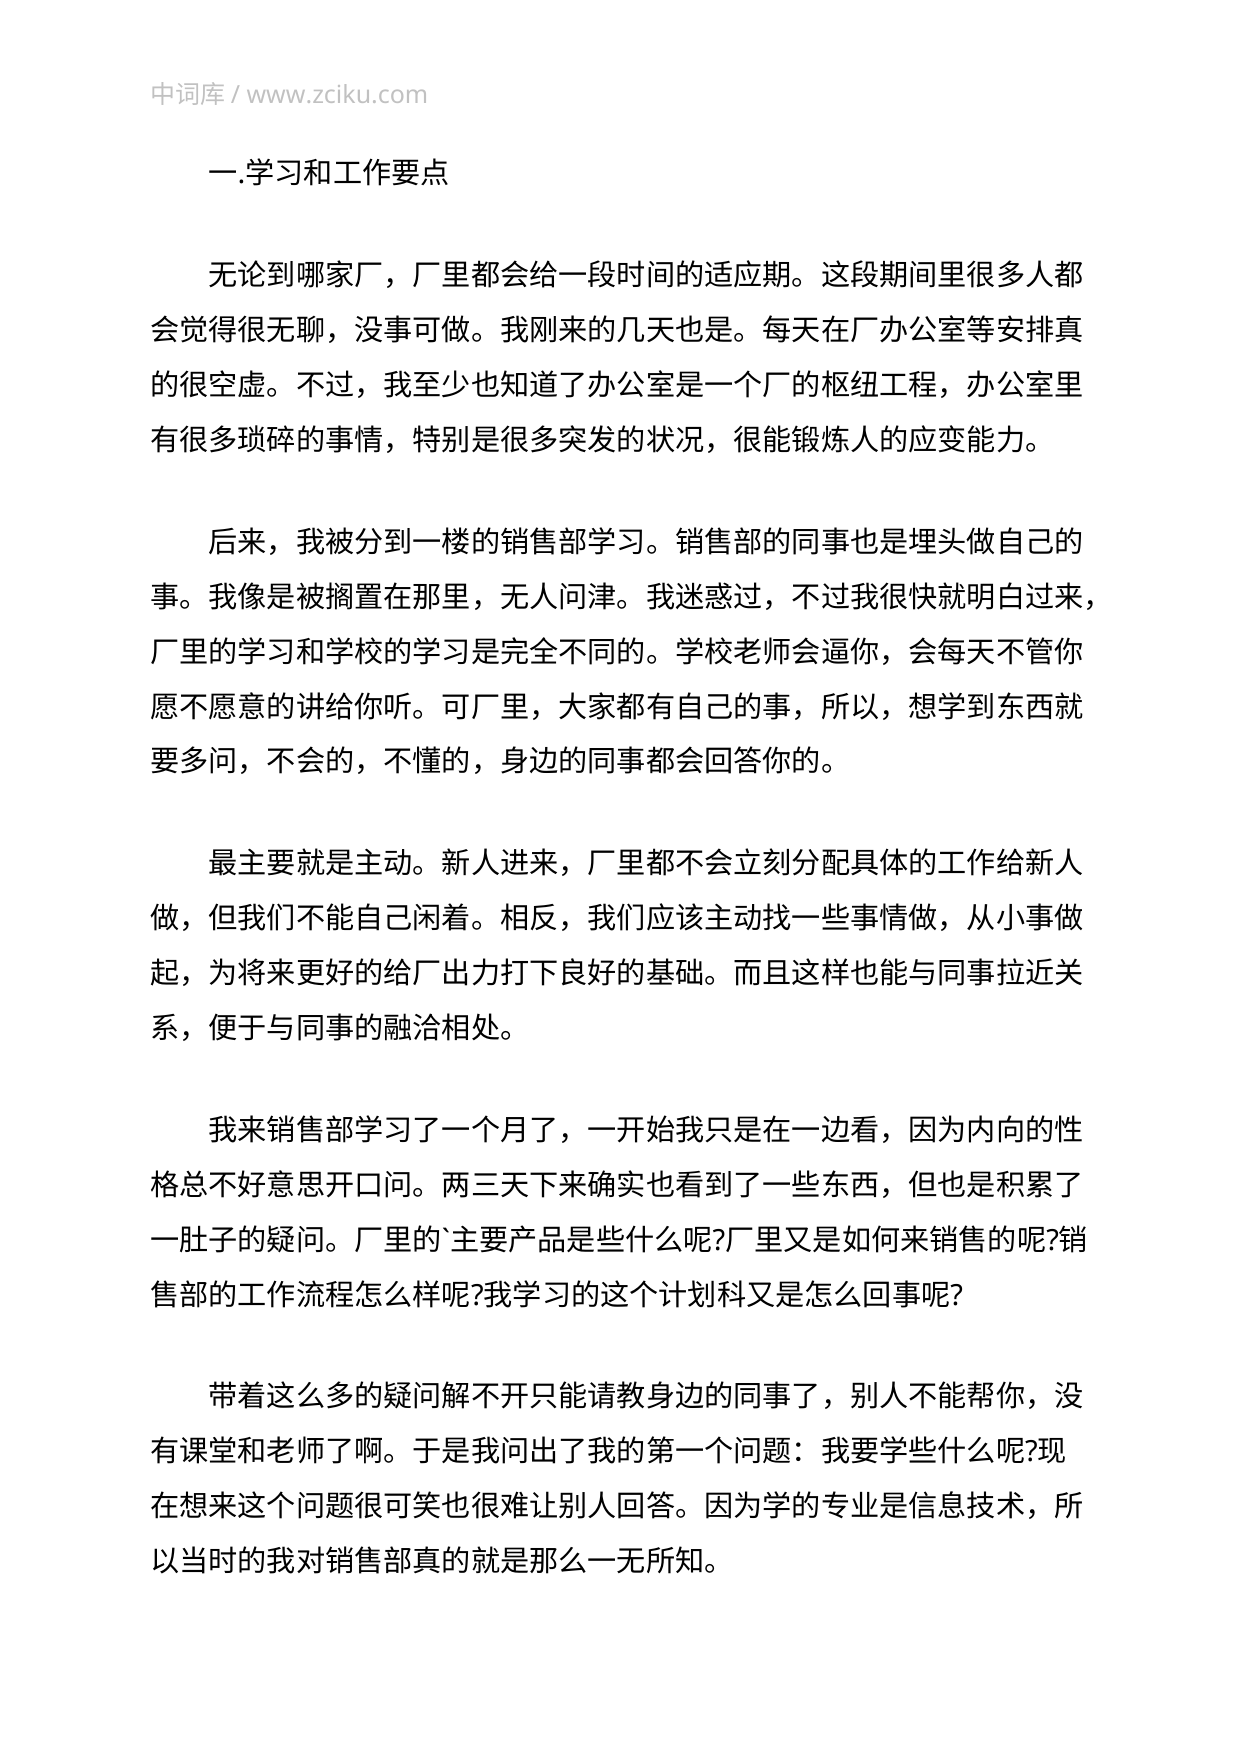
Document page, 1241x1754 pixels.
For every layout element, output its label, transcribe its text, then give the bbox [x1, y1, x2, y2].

text 后来，我被分到一楼的销售部学习。销售部的同事也是埋头做自己的事。我像是被搁置在那里，无人问津。我迷惑过，不过我很快就明白过来，厂里的学习和学校的学习是完全不同的。学校老师会逼你，会每天不管你愿不愿意的讲给你听。可厂里，大家都有自己的事，所以，想学到东西就要多问，不会的，不懂的，身边的同事都会回答你的。 [150, 518, 1090, 780]
text 无论到哪家厂，厂里都会给一段时间的适应期。这段期间里很多人都会觉得很无聊，没事可做。我刚来的几天也是。每天在厂办公室等安排真的很空虚。不过，我至少也知道了办公室是一个厂的枢纽工程，办公室里有很多琐碎的事情，特别是很多突发的状况，很能锻炼人的应变能力。 [150, 252, 1090, 459]
text 最主要就是主动。新人进来，厂里都不会立刻分配具体的工作给新人做，但我们不能自己闲着。相反，我们应该主动找一些事情做，从小事做起，为将来更好的给厂出力打下良好的基础。而且这样也能与同事拉近关系，便于与同事的融洽相处。 [150, 840, 1090, 1047]
text 我来销售部学习了一个月了，一开始我只是在一边看，因为内向的性格总不好意思开口问。两三天下来确实也看到了一些东西，但也是积累了一肚子的疑问。厂里的`主要产品是些什么呢?厂里又是如何来销售的呢?销售部的工作流程怎么样呢?我学习的这个计划科又是怎么回事呢? [150, 1106, 1090, 1313]
text 带着这么多的疑问解不开只能请教身边的同事了，别人不能帮你，没有课堂和老师了啊。于是我问出了我的第一个问题：我要学些什么呢?现在想来这个问题很可笑也很难让别人回答。因为学的专业是信息技术，所以当时的我对销售部真的就是那么一无所知。 [150, 1373, 1090, 1580]
text 一.学习和工作要点 [150, 150, 1090, 192]
